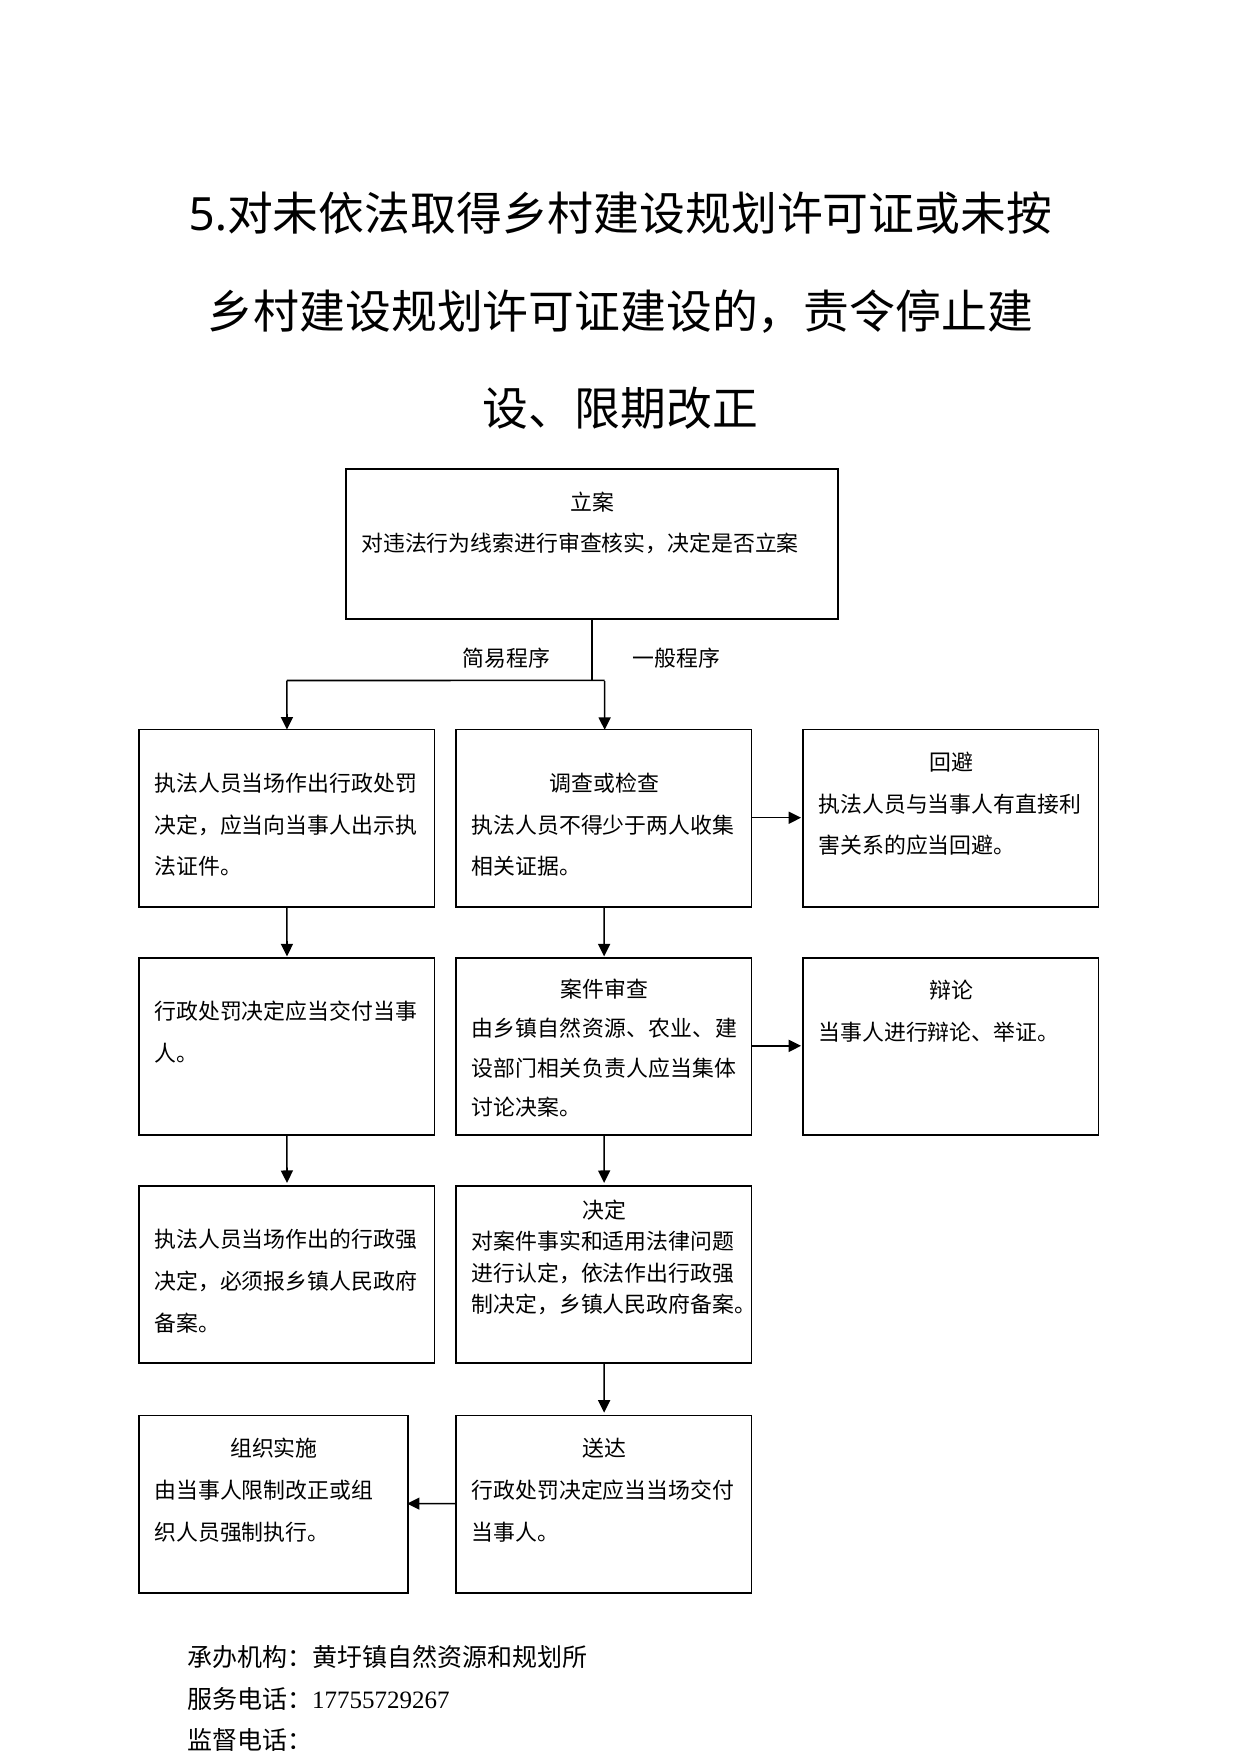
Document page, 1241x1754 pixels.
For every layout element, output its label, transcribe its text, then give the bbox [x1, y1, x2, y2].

text 5.对未依法取得乡村建设规划许可证或未按乡村建设规划许可证建设的，责令停止建设、限期改正 [187, 162, 1053, 454]
